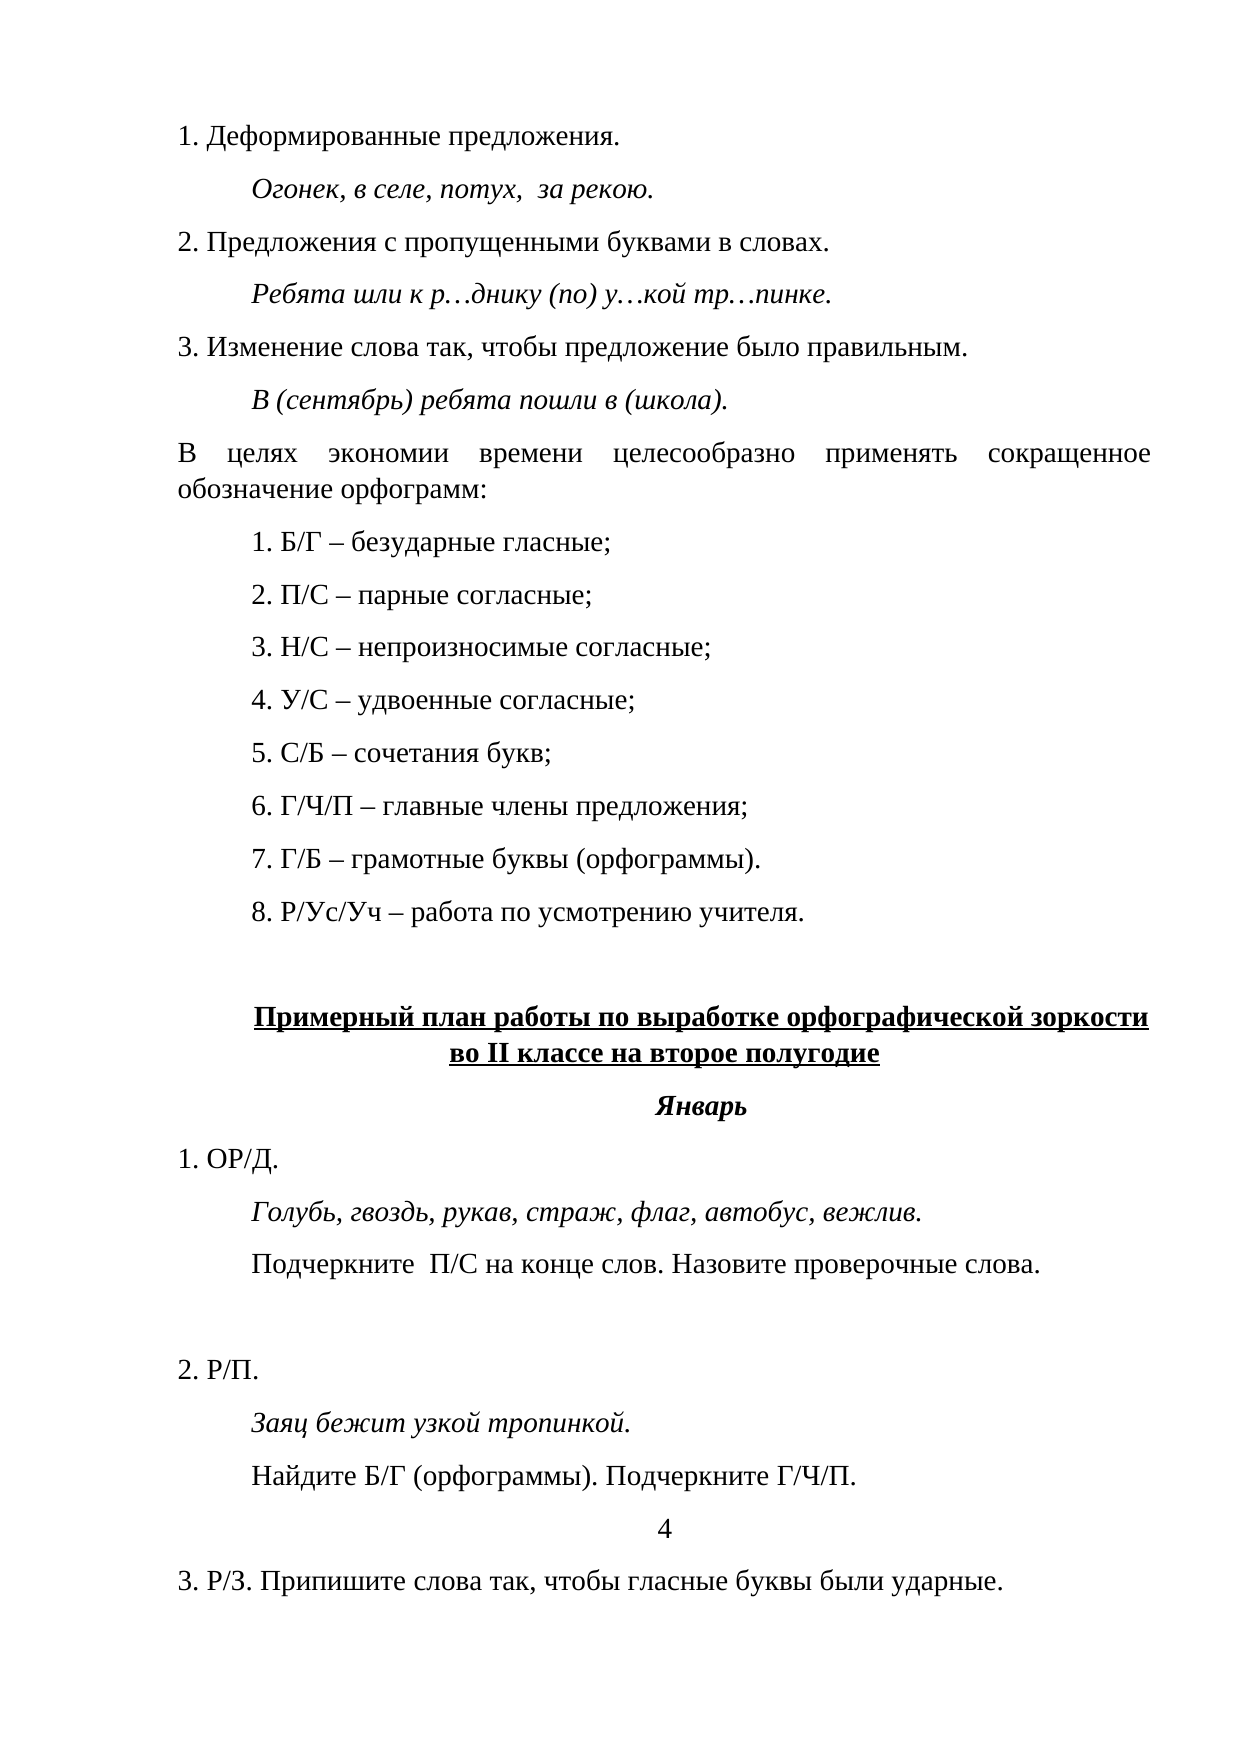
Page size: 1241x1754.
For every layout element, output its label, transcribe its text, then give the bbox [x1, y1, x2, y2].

text Заяц бежит узкой тропинкой. [177, 1405, 1152, 1439]
text 3. Н/С – непроизносимые согласные; [177, 629, 1152, 663]
text Найдите Б/Г (орфограммы). Подчеркните Г/Ч/П. [177, 1458, 1152, 1491]
text 6. Г/Ч/П – главные члены предложения; [177, 788, 1152, 822]
text Январь [177, 1088, 1152, 1122]
text Примерный план работы по выработке орфографической зоркости во II классе на второе полугодие [177, 999, 1152, 1069]
text В (сентябрь) ребята пошли в (школа). [177, 382, 1152, 416]
text 4. У/С – удвоенные согласные; [177, 682, 1152, 716]
text 1. Б/Г – безударные гласные; [177, 524, 1152, 557]
text 2. Предложения с пропущенными буквами в словах. [177, 224, 1152, 257]
text 3. Р/З. Припишите слова так, чтобы гласные буквы были ударные. [177, 1563, 1152, 1597]
text 1. ОР/Д. [177, 1141, 1152, 1174]
text 7. Г/Б – грамотные буквы (орфограммы). [177, 841, 1152, 874]
text В целях экономии времени целесообразно применять сокращенное обозначение орфограмм: [177, 435, 1152, 505]
text 2. Р/П. [177, 1352, 1152, 1386]
text Голубь, гвоздь, рукав, страж, флаг, автобус, вежлив. [177, 1194, 1152, 1227]
text 2. П/С – парные согласные; [177, 577, 1152, 610]
text 8. Р/Ус/Уч – работа по усмотрению учителя. [177, 894, 1152, 927]
text 3. Изменение слова так, чтобы предложение было правильным. [177, 329, 1152, 363]
text 4 [177, 1511, 1152, 1544]
text Ребята шли к р…днику (по) у…кой тр…пинке. [177, 277, 1152, 310]
text Подчеркните П/С на конце слов. Назовите проверочные слова. [177, 1247, 1152, 1280]
text 5. С/Б – сочетания букв; [177, 735, 1152, 769]
text Огонек, в селе, потух, за рекою. [177, 171, 1152, 204]
text 1. Деформированные предложения. [177, 118, 1152, 152]
